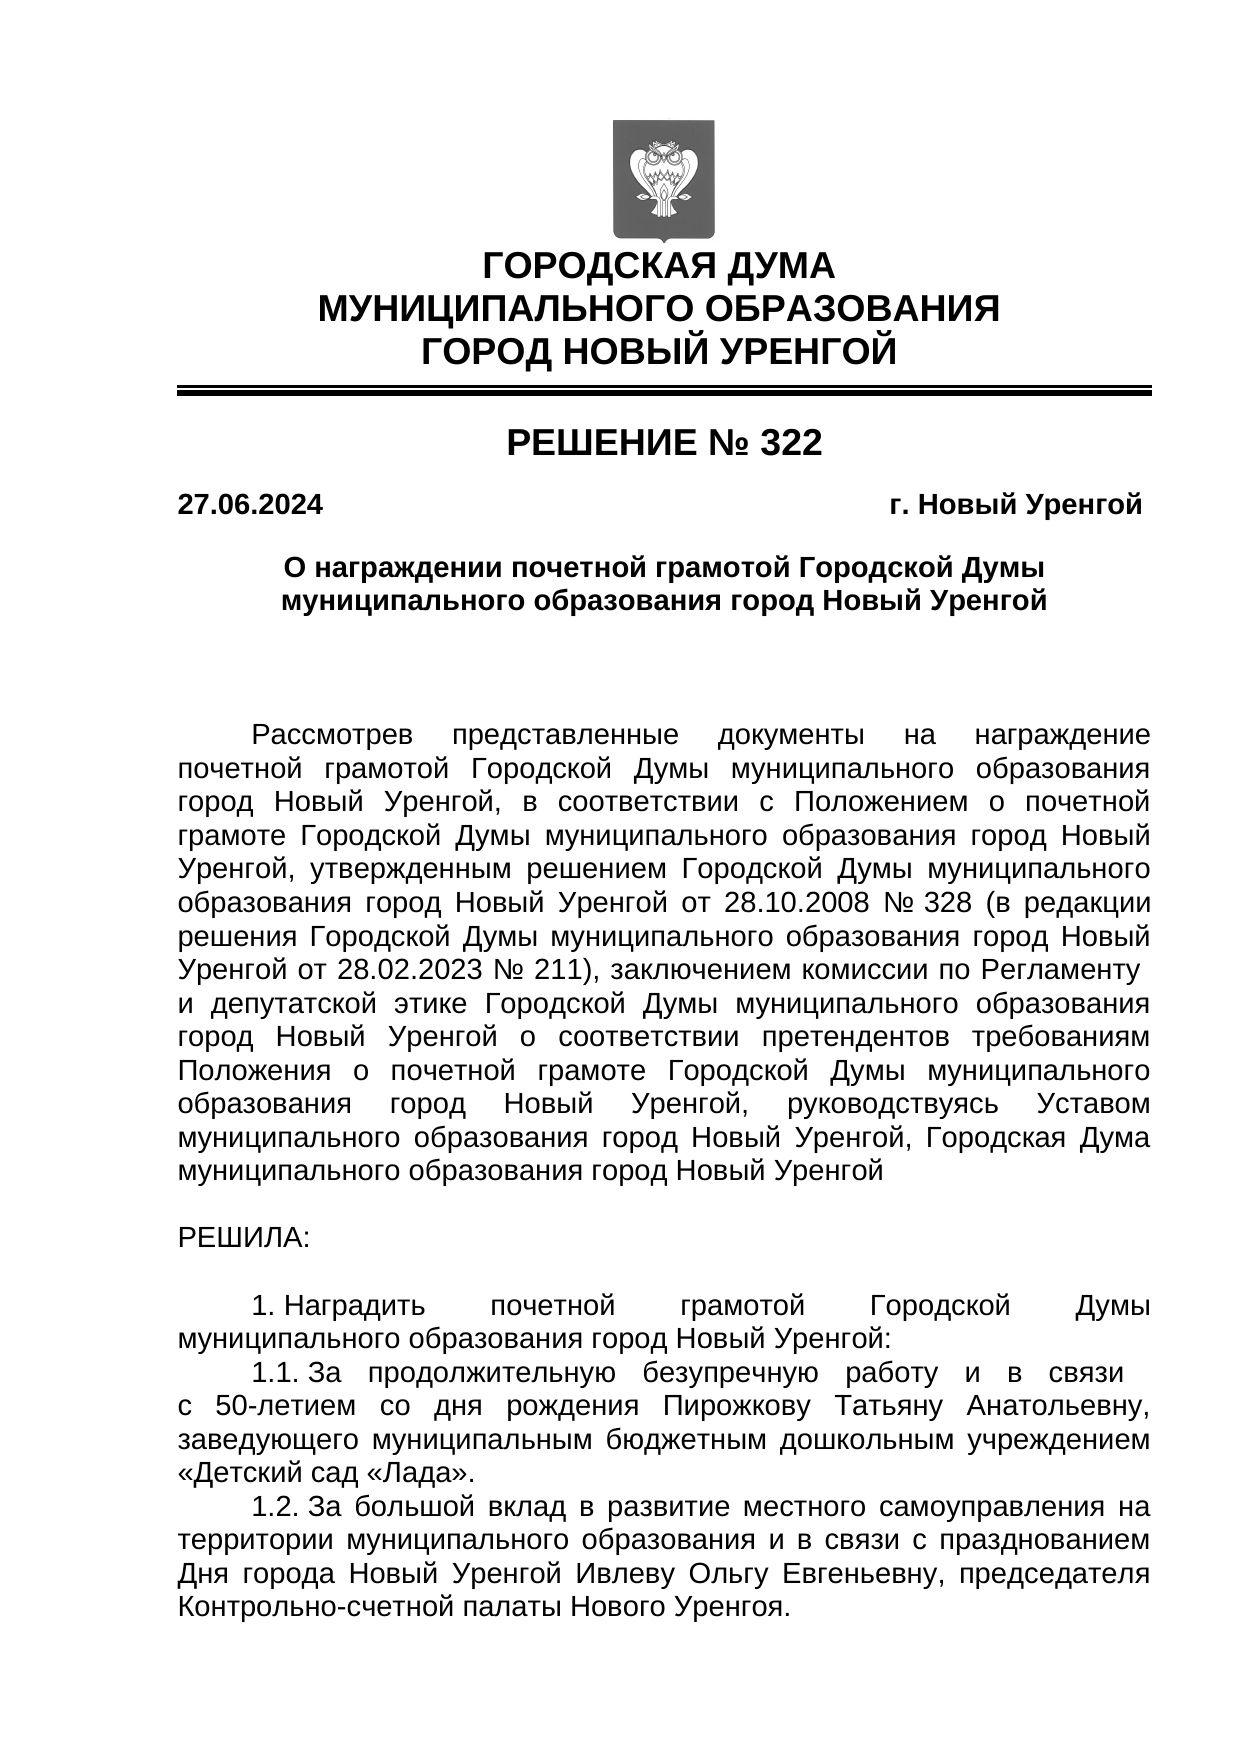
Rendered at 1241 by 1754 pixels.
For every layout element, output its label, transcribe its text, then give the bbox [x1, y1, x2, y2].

table_header ГОРОДСКАЯ ДУМА МУНИЦИПАЛЬНОГО ОБРАЗОВАНИЯ ГОРОД НОВЫЙ УРЕНГОЙ [177, 243, 1152, 384]
text О награждении почетной грамотой Городской Думы [177, 550, 1152, 583]
text муниципального образования город Новый Уренгой [177, 583, 1152, 617]
text 1. Наградить почетной грамотой Городской Думы муниципального образования город Новый Уренгой: [177, 1288, 1152, 1355]
text 1.1. За продолжительную безупречную работу и в связи с 50-летием со дня рождения Пирожкову Татьяну Анатольевну, заведующего муниципальным бюджетным дошкольным учреждением «Детский сад «Лада». [177, 1355, 1152, 1489]
text 27.06.2024 г. Новый Уренгой [177, 487, 1152, 521]
text РЕШЕНИЕ № 322 [177, 420, 1152, 463]
text Рассмотрев представленные документы на награждение почетной грамотой Городской Думы муниципального образования город Новый Уренгой, в соответствии с Положением о почетной грамоте Городской Думы муниципального образования город Новый Уренгой, утвержденным решением Городской Думы муниципального образования город Новый Уренгой от 28.10.2008 № 328 (в редакции решения Городской Думы муниципального образования город Новый Уренгой от 28.02.2023 № 211), заключением комиссии по Регламенту и депутатской этике Городской Думы муниципального образования город Новый Уренгой о соответствии претендентов требованиям Положения о почетной грамоте Городской Думы муниципального образования город Новый Уренгой, руководствуясь Уставом муниципального образования город Новый Уренгой, Городская Дума муниципального образования город Новый Уренгой [177, 717, 1152, 1187]
text 1.2. За большой вклад в развитие местного самоуправления на территории муниципального образования и в связи с празднованием Дня города Новый Уренгой Ивлеву Ольгу Евгеньевну, председателя Контрольно-счетной палаты Нового Уренгоя. [177, 1489, 1152, 1623]
text РЕШИЛА: [177, 1221, 1152, 1254]
